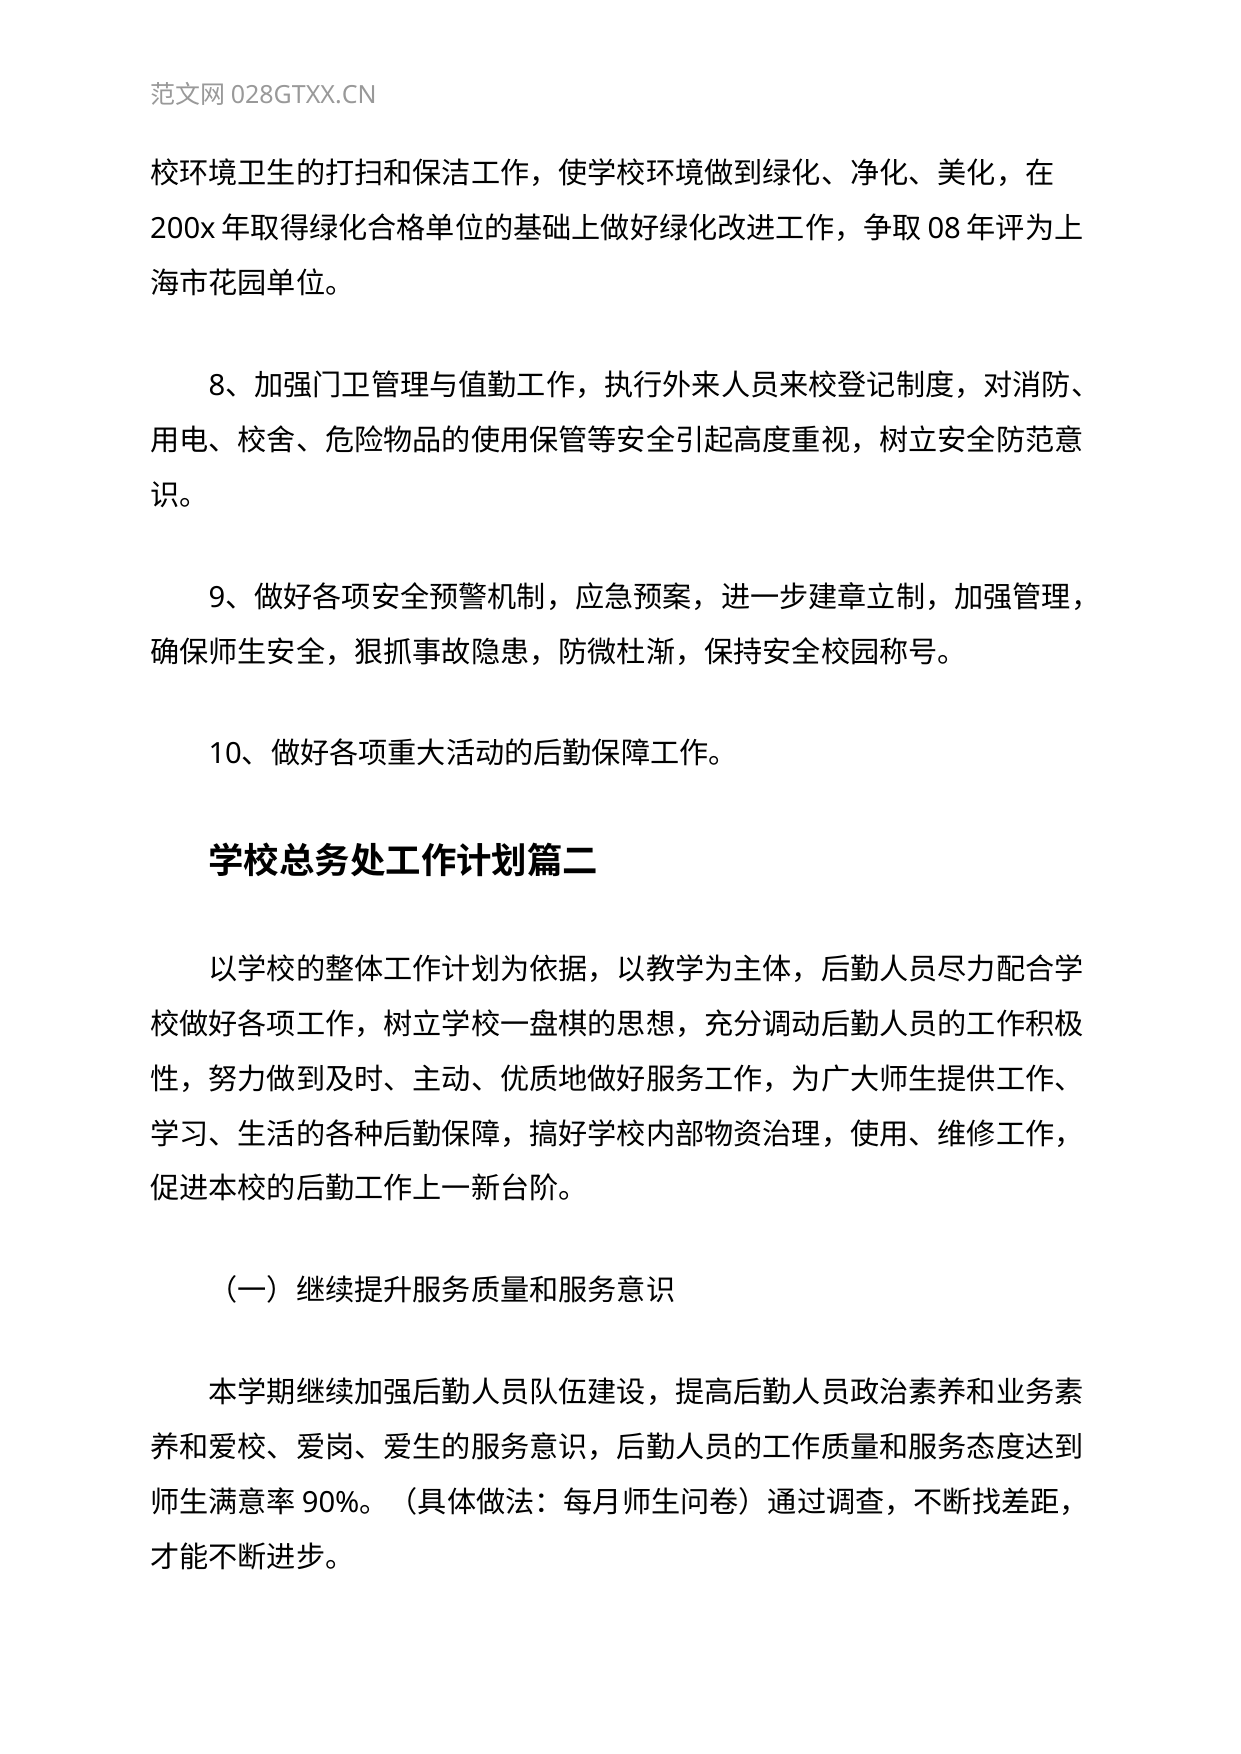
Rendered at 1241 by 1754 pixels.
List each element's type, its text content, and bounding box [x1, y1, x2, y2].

text （一）继续提升服务质量和服务意识 [150, 1267, 1090, 1309]
text 9、做好各项安全预警机制，应急预案，进一步建章立制，加强管理，确保师生安全，狠抓事故隐患，防微杜渐，保持安全校园称号。 [150, 573, 1090, 671]
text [150, 150, 1090, 302]
text 10、做好各项重大活动的后勤保障工作。 [150, 730, 1090, 772]
text 本学期继续加强后勤人员队伍建设，提高后勤人员政治素养和业务素养和爱校、爱岗、爱生的服务意识，后勤人员的工作质量和服务态度达到师生满意率90%。（具体做法：每月师生问卷）通过调查，不断找差距，才能不断进步。 [150, 1369, 1090, 1576]
text 学校总务处工作计划篇二 [150, 832, 1090, 883]
text 8、加强门卫管理与值勤工作，执行外来人员来校登记制度，对消防、用电、校舍、危险物品的使用保管等安全引起高度重视，树立安全防范意识。 [150, 362, 1090, 514]
text 以学校的整体工作计划为依据，以教学为主体，后勤人员尽力配合学校做好各项工作，树立学校一盘棋的思想，充分调动后勤人员的工作积极性，努力做到及时、主动、优质地做好服务工作，为广大师生提供工作、学习、生活的各种后勤保障，搞好学校内部物资治理，使用、维修工作，促进本校的后勤工作上一新台阶。 [150, 946, 1090, 1207]
